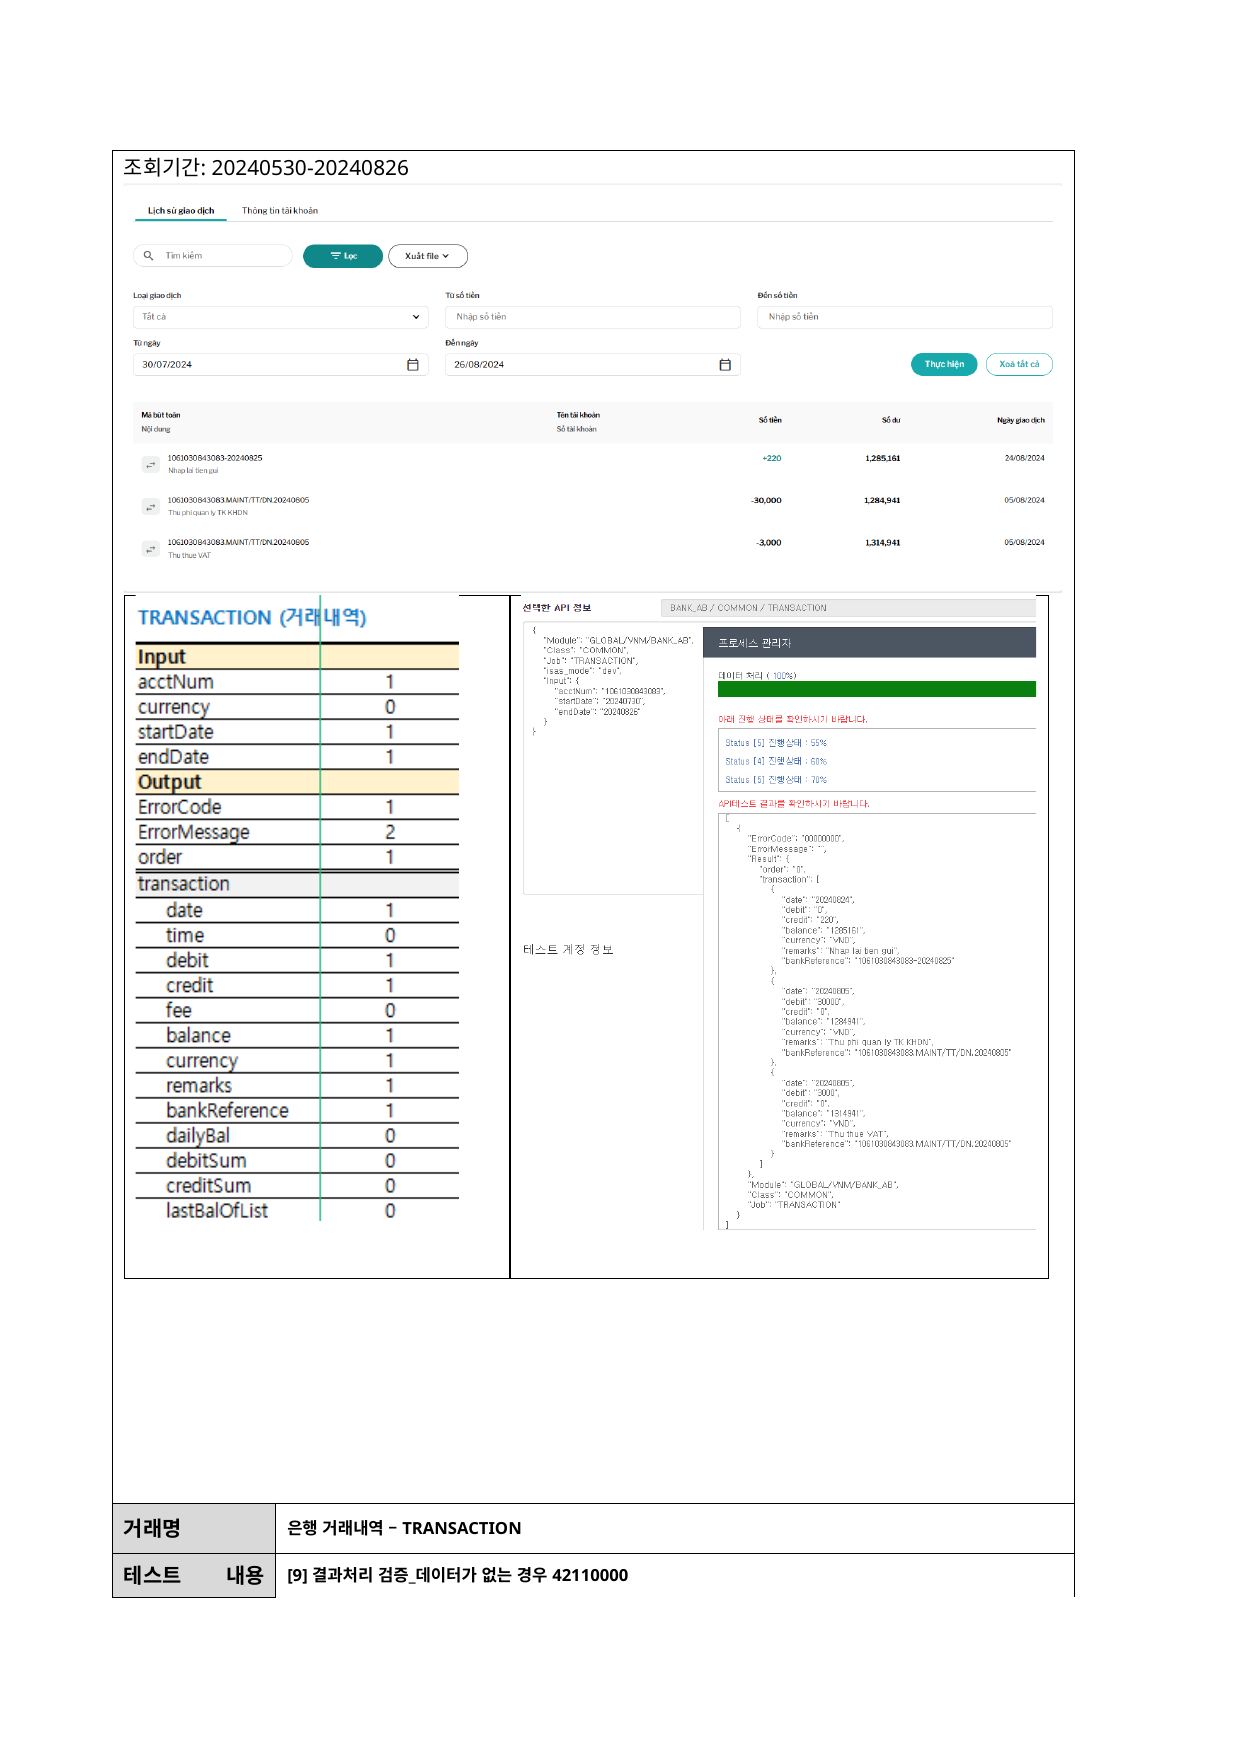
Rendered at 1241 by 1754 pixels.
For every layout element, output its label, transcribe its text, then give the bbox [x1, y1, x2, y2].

picture [123, 183, 1063, 593]
table_cell 은행 거래내역 – TRANSACTION [276, 1504, 1074, 1553]
table_cell [9] 결과처리 검증_데이터가 없는 경우 42110000 [276, 1554, 1074, 1597]
picture [135, 595, 459, 1221]
table_cell 거래명 [113, 1504, 275, 1553]
picture [521, 595, 1037, 1230]
table_cell 조회기간: 20240530-20240826 [113, 151, 1074, 1502]
table_cell 테스트 내용 [113, 1554, 275, 1597]
